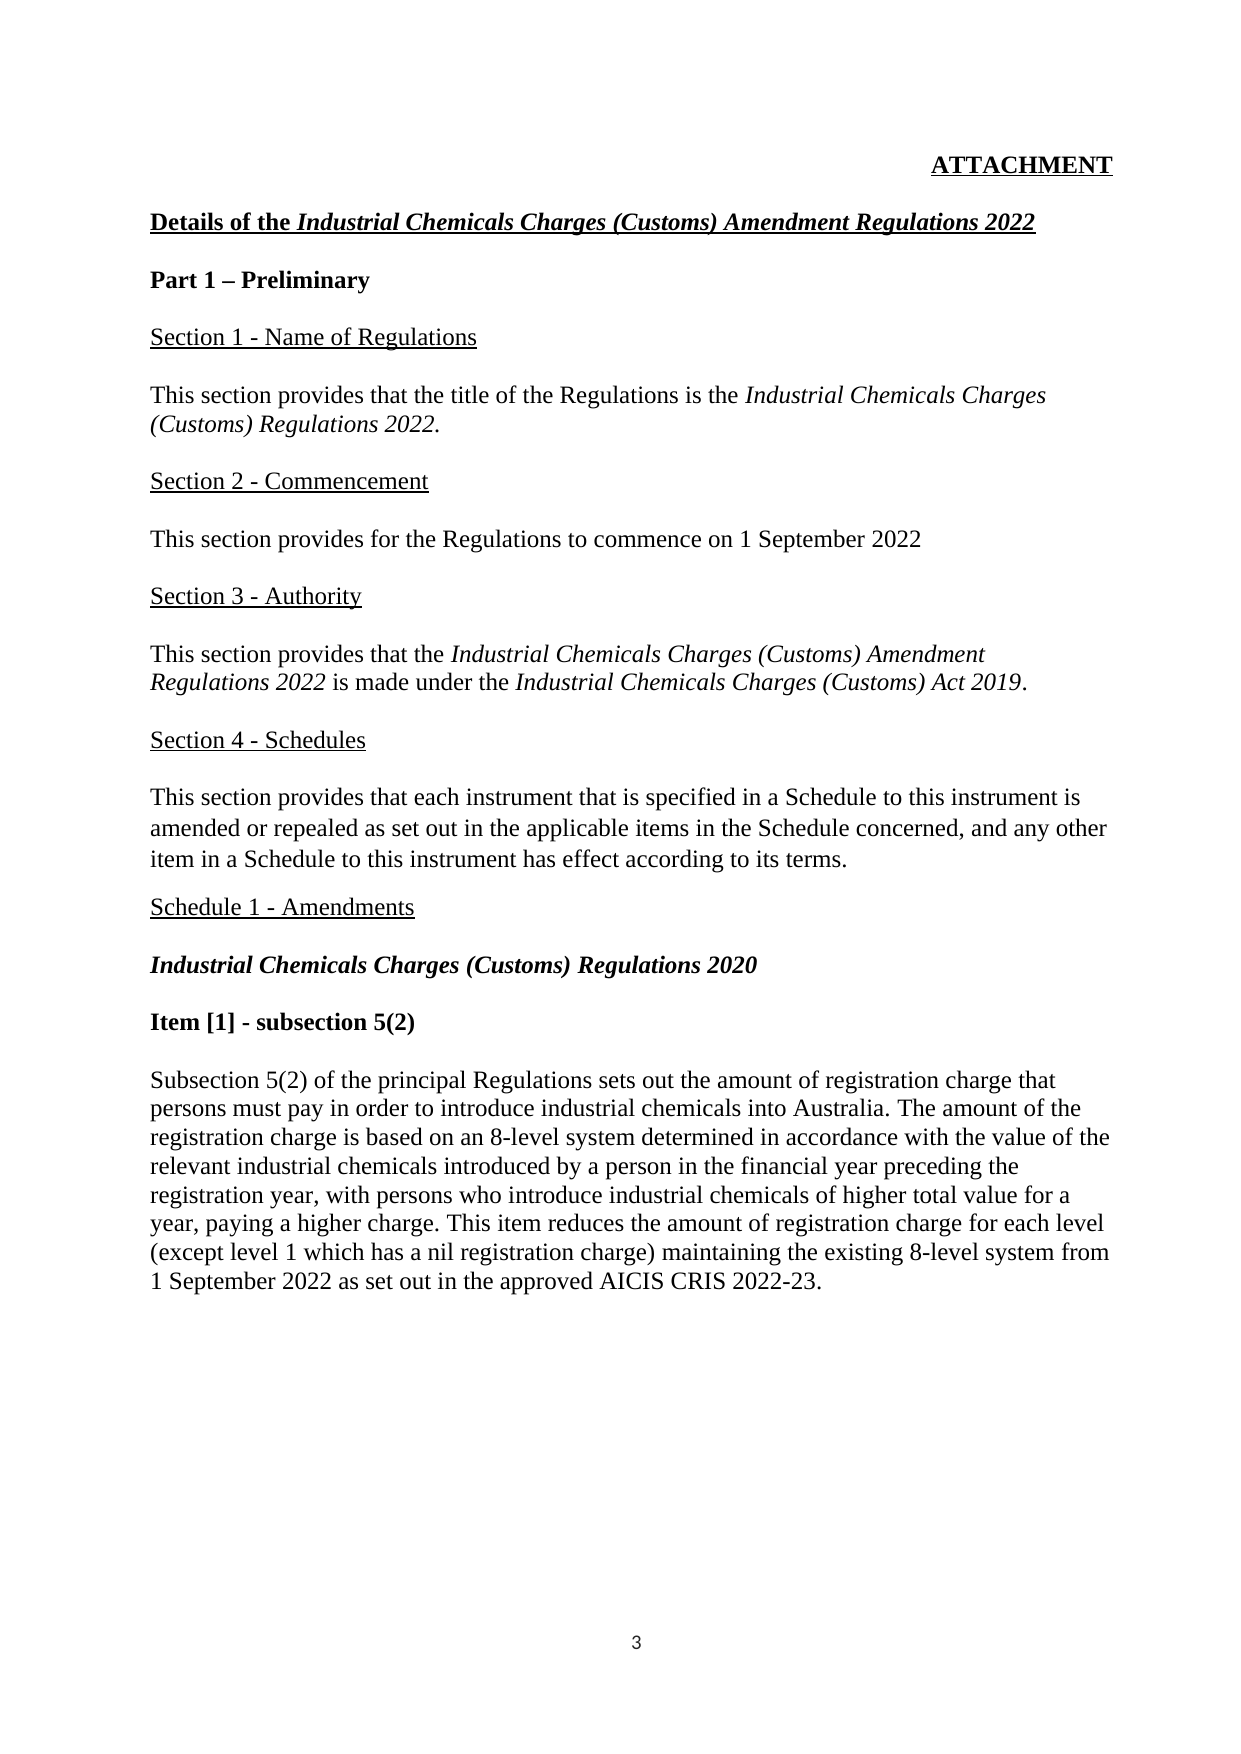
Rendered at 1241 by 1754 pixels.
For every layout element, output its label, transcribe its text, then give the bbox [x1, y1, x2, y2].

text Section 4 - Schedules [150, 725, 1044, 754]
text ATTACHMENT [150, 150, 1113, 179]
text Subsection 5(2) of the principal Regulations sets out the amount of registration charge that persons must pay in order to introduce industrial chemicals into Australia. The amount of the registration charge is based on an 8-level system determined in accordance with the value of the relevant industrial chemicals introduced by a person in the financial year preceding the registration year, with persons who introduce industrial chemicals of higher total value for a year, paying a higher charge. This item reduces the amount of registration charge for each level (except level 1 which has a nil registration charge) maintaining the existing 8-level system from 1 September 2022 as set out in the approved AICIS CRIS 2022-23. [150, 1065, 1113, 1295]
text Details of the Industrial Chemicals Charges (Customs) Amendment Regulations 2022 [150, 207, 1113, 236]
text Part 1 – Preliminary [150, 265, 1113, 294]
text This section provides for the Regulations to commence on 1 September 2022 [150, 524, 1113, 552]
text Section 1 - Name of Regulations [150, 322, 1113, 351]
text Section 2 - Commencement [150, 466, 1113, 495]
text Industrial Chemicals Charges (Customs) Regulations 2020 [150, 950, 1113, 978]
text Schedule 1 - Amendments [150, 892, 1113, 921]
text Item [1] - subsection 5(2) [150, 1007, 1113, 1036]
text Section 3 - Authority [150, 581, 1113, 610]
text This section provides that the Industrial Chemicals Charges (Customs) Amendment Regulations 2022 is made under the Industrial Chemicals Charges (Customs) Act 2019. [150, 639, 1113, 696]
text This section provides that each instrument that is specified in a Schedule to this instrument is amended or repealed as set out in the applicable items in the Schedule concerned, and any other item in a Schedule to this instrument has effect according to its terms. [150, 782, 1122, 873]
text This section provides that the title of the Regulations is the Industrial Chemicals Charges (Customs) Regulations 2022. [150, 380, 1113, 437]
